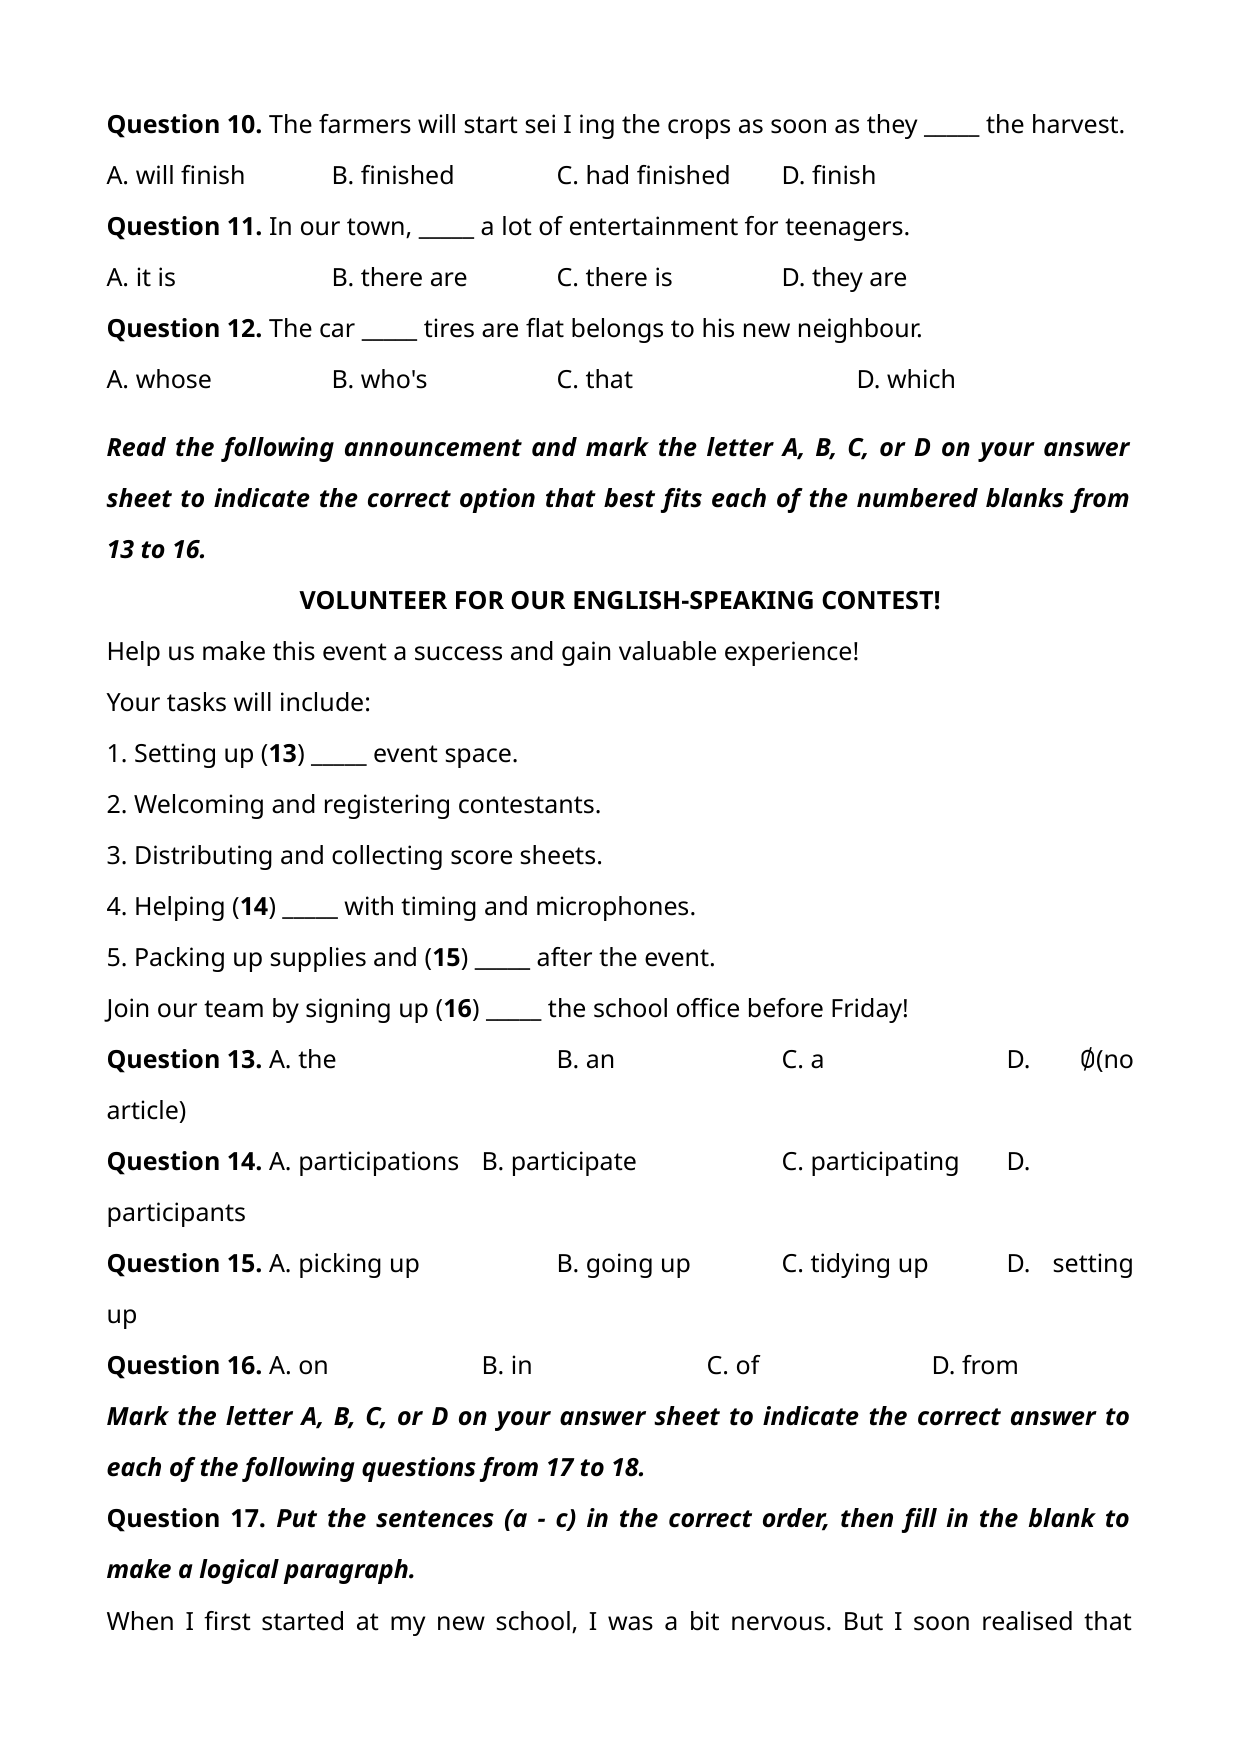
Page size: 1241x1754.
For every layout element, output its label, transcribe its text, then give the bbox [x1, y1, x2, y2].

text Question 13. A. the B. an C. a D. ∅(no article) [106, 1042, 1134, 1127]
text A. whose B. who's C. that D. which [106, 362, 1134, 396]
text 1. Setting up (13) _____ event space. [106, 736, 1134, 769]
text Your tasks will include: [106, 684, 1134, 718]
text Question 17. Put the sentences (a - c) in the correct order, then fill in the blank to make a logical paragraph. [106, 1501, 1134, 1586]
text Mark the letter A, B, C, or D on your answer sheet to indicate the correct answer to each of the following questions from 17 to 18. [106, 1399, 1134, 1484]
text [106, 1603, 1134, 1637]
text Read the following announcement and mark the letter A, B, C, or D on your answer sheet to indicate the correct option that best fits each of the numbered blanks from 13 to 16. [106, 429, 1134, 565]
text Question 14. A. participations B. participate C. participating D. participants [106, 1144, 1134, 1229]
text Help us make this event a success and gain valuable experience! [106, 633, 1134, 667]
text Question 16. A. on B. in C. of D. from [106, 1348, 1134, 1382]
text 5. Packing up supplies and (15) _____ after the event. [106, 940, 1134, 974]
text Join our team by signing up (16) _____ the school office before Friday! [106, 991, 1134, 1025]
text Question 15. A. picking up B. going up C. tidying up D. setting up [106, 1246, 1134, 1331]
text 2. Welcoming and registering contestants. [106, 787, 1134, 821]
text VOLUNTEER FOR OUR ENGLISH-SPEAKING CONTEST! [106, 582, 1134, 616]
text Question 12. The car _____ tires are flat belongs to his new neighbour. [106, 311, 1134, 344]
text 3. Distributing and collecting score sheets. [106, 838, 1134, 872]
text Question 11. In our town, _____ a lot of entertainment for teenagers. [106, 208, 1134, 242]
text A. will finish B. finished C. had finished D. finish [106, 157, 1134, 191]
text A. it is B. there are C. there is D. they are [106, 259, 1134, 293]
text 4. Helping (14) _____ with timing and microphones. [106, 889, 1134, 923]
text Question 10. The farmers will start sei I ing the crops as soon as they _____ the harvest. [106, 106, 1134, 140]
